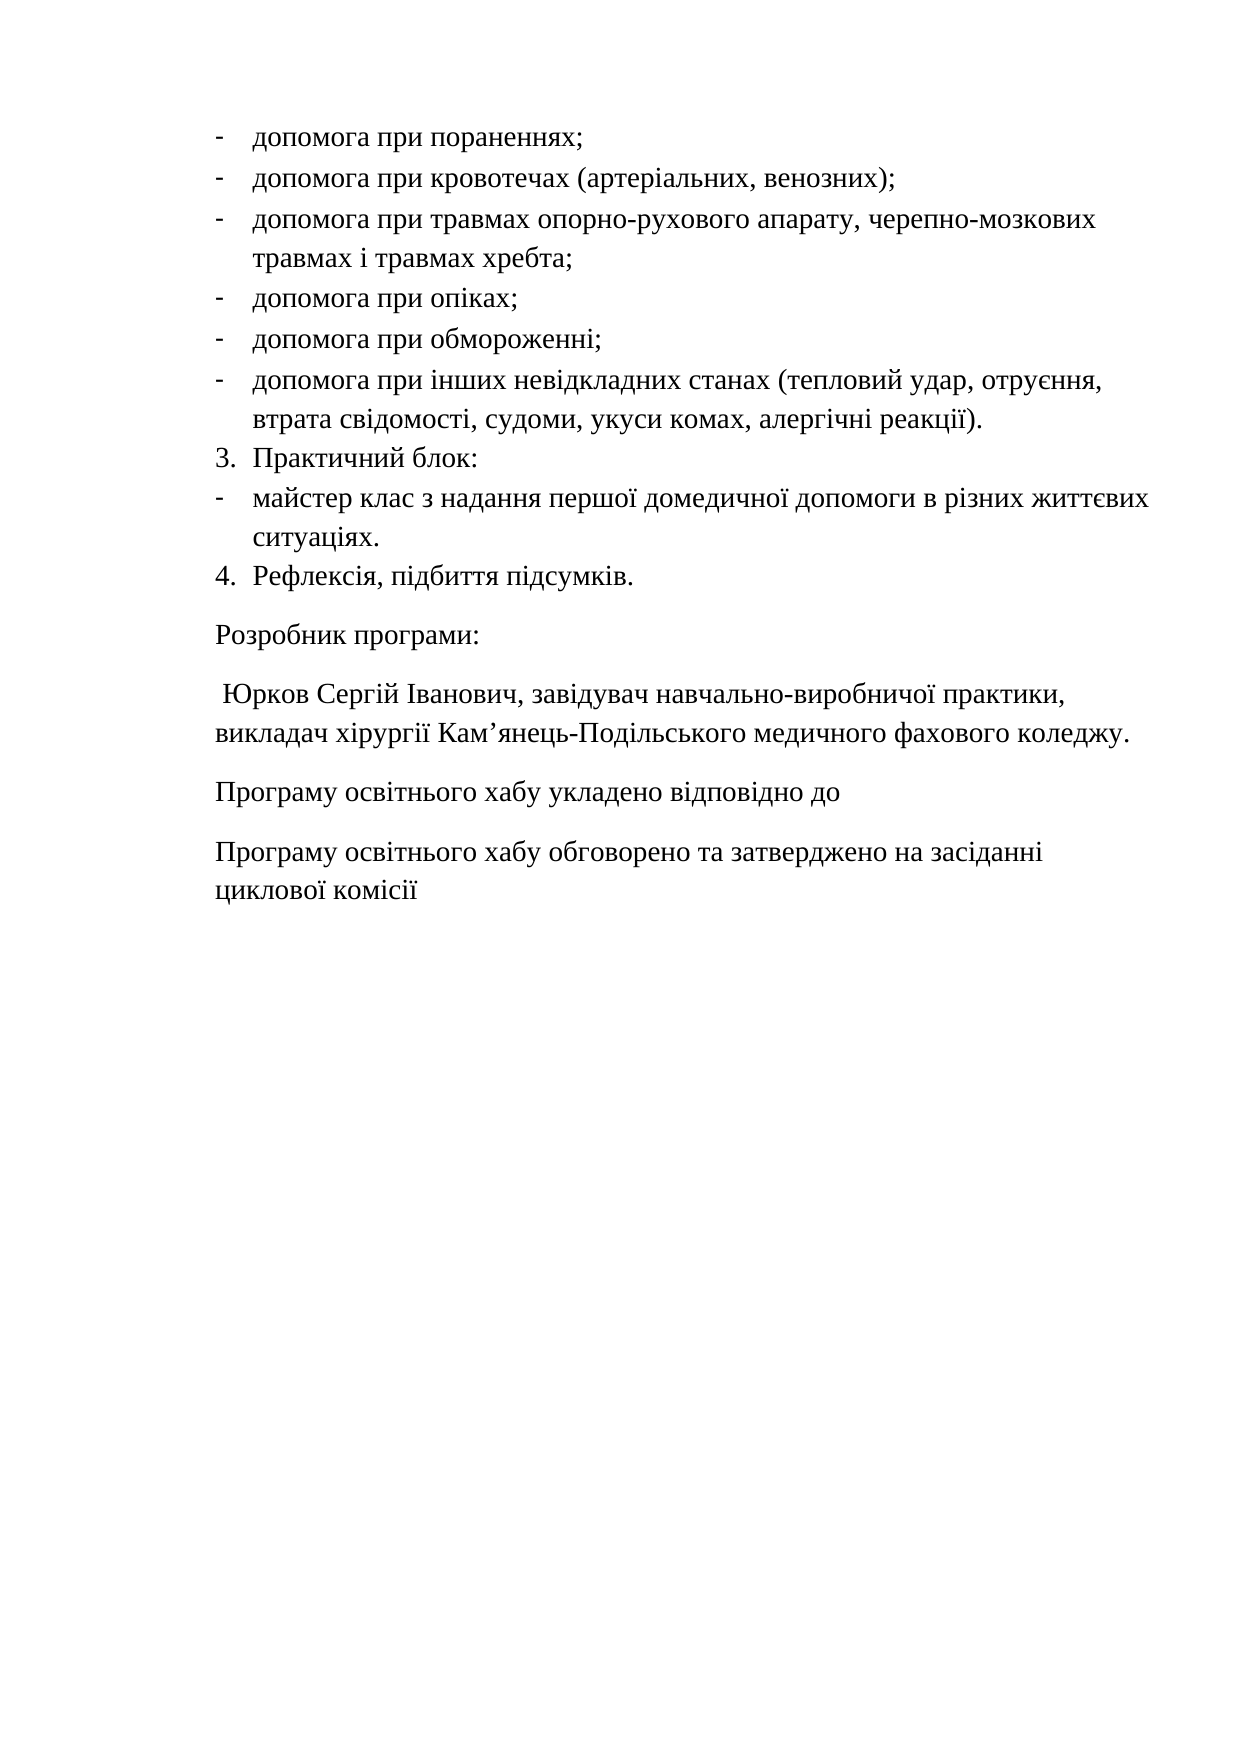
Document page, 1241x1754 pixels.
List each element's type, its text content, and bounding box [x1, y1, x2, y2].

list допомога при пораненнях; [215, 118, 1152, 154]
list Рефлексія, підбиття підсумків. [215, 558, 1152, 591]
list допомога при обмороженні; [215, 320, 1152, 356]
text Програму освітнього хабу обговорено та затверджено на засіданні циклової комісії [215, 834, 1152, 906]
list допомога при опіках; [215, 279, 1152, 315]
list допомога при кровотечах (артеріальних, венозних); [215, 159, 1152, 195]
text Юрков Сергій Іванович, завідувач навчально-виробничої практики, викладач хірургії Кам’янець-Подільського медичного фахового коледжу. [215, 677, 1152, 749]
list допомога при інших невідкладних станах (тепловий удар, отруєння, втрата свідомості, судоми, укуси комах, алергічні реакції). [215, 361, 1152, 435]
list майстер клас з надання першої домедичної допомоги в різних життєвих ситуаціях. [215, 479, 1152, 553]
text Розробник програми: [215, 617, 1152, 651]
list допомога при травмах опорно-рухового апарату, черепно-мозкових травмах і травмах хребта; [215, 200, 1152, 274]
text Програму освітнього хабу укладено відповідно до [215, 774, 1152, 808]
list Практичний блок: [215, 440, 1152, 474]
